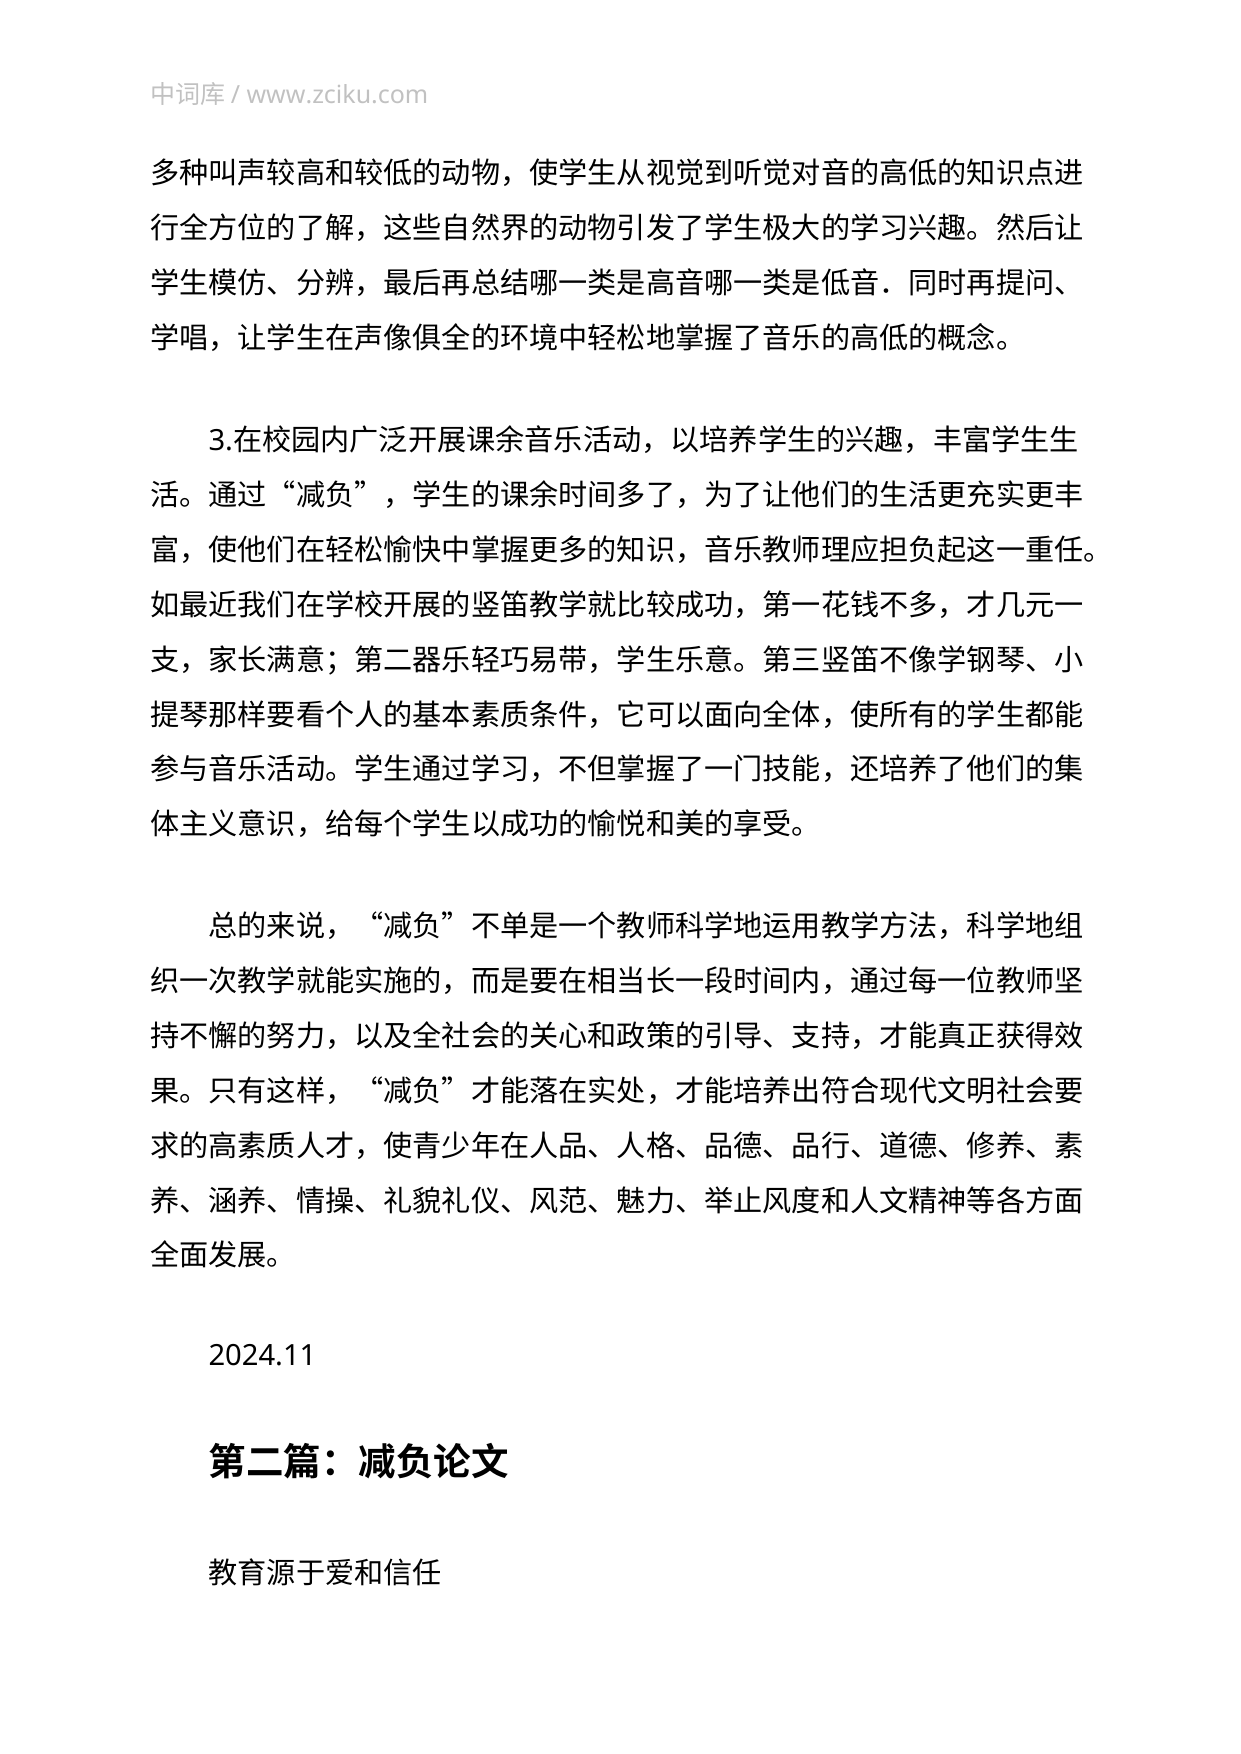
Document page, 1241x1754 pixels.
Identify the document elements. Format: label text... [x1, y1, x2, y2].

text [150, 150, 1090, 357]
text 3.在校园内广泛开展课余音乐活动，以培养学生的兴趣，丰富学生生活。通过“减负”，学生的课余时间多了，为了让他们的生活更充实更丰富，使他们在轻松愉快中掌握更多的知识，音乐教师理应担负起这一重任。如最近我们在学校开展的竖笛教学就比较成功，第一花钱不多，才几元一支，家长满意；第二器乐轻巧易带，学生乐意。第三竖笛不像学钢琴、小提琴那样要看个人的基本素质条件，它可以面向全体，使所有的学生都能参与音乐活动。学生通过学习，不但掌握了一门技能，还培养了他们的集体主义意识，给每个学生以成功的愉悦和美的享受。 [150, 416, 1090, 843]
text 第二篇：减负论文 [150, 1432, 1090, 1486]
text 2024.11 [150, 1334, 1090, 1373]
text 教育源于爱和信任 [150, 1549, 1090, 1592]
text 总的来说，“减负”不单是一个教师科学地运用教学方法，科学地组织一次教学就能实施的，而是要在相当长一段时间内，通过每一位教师坚持不懈的努力，以及全社会的关心和政策的引导、支持，才能真正获得效果。只有这样，“减负”才能落在实处，才能培养出符合现代文明社会要求的高素质人才，使青少年在人品、人格、品德、品行、道德、修养、素养、涵养、情操、礼貌礼仪、风范、魅力、举止风度和人文精神等各方面全面发展。 [150, 903, 1090, 1274]
